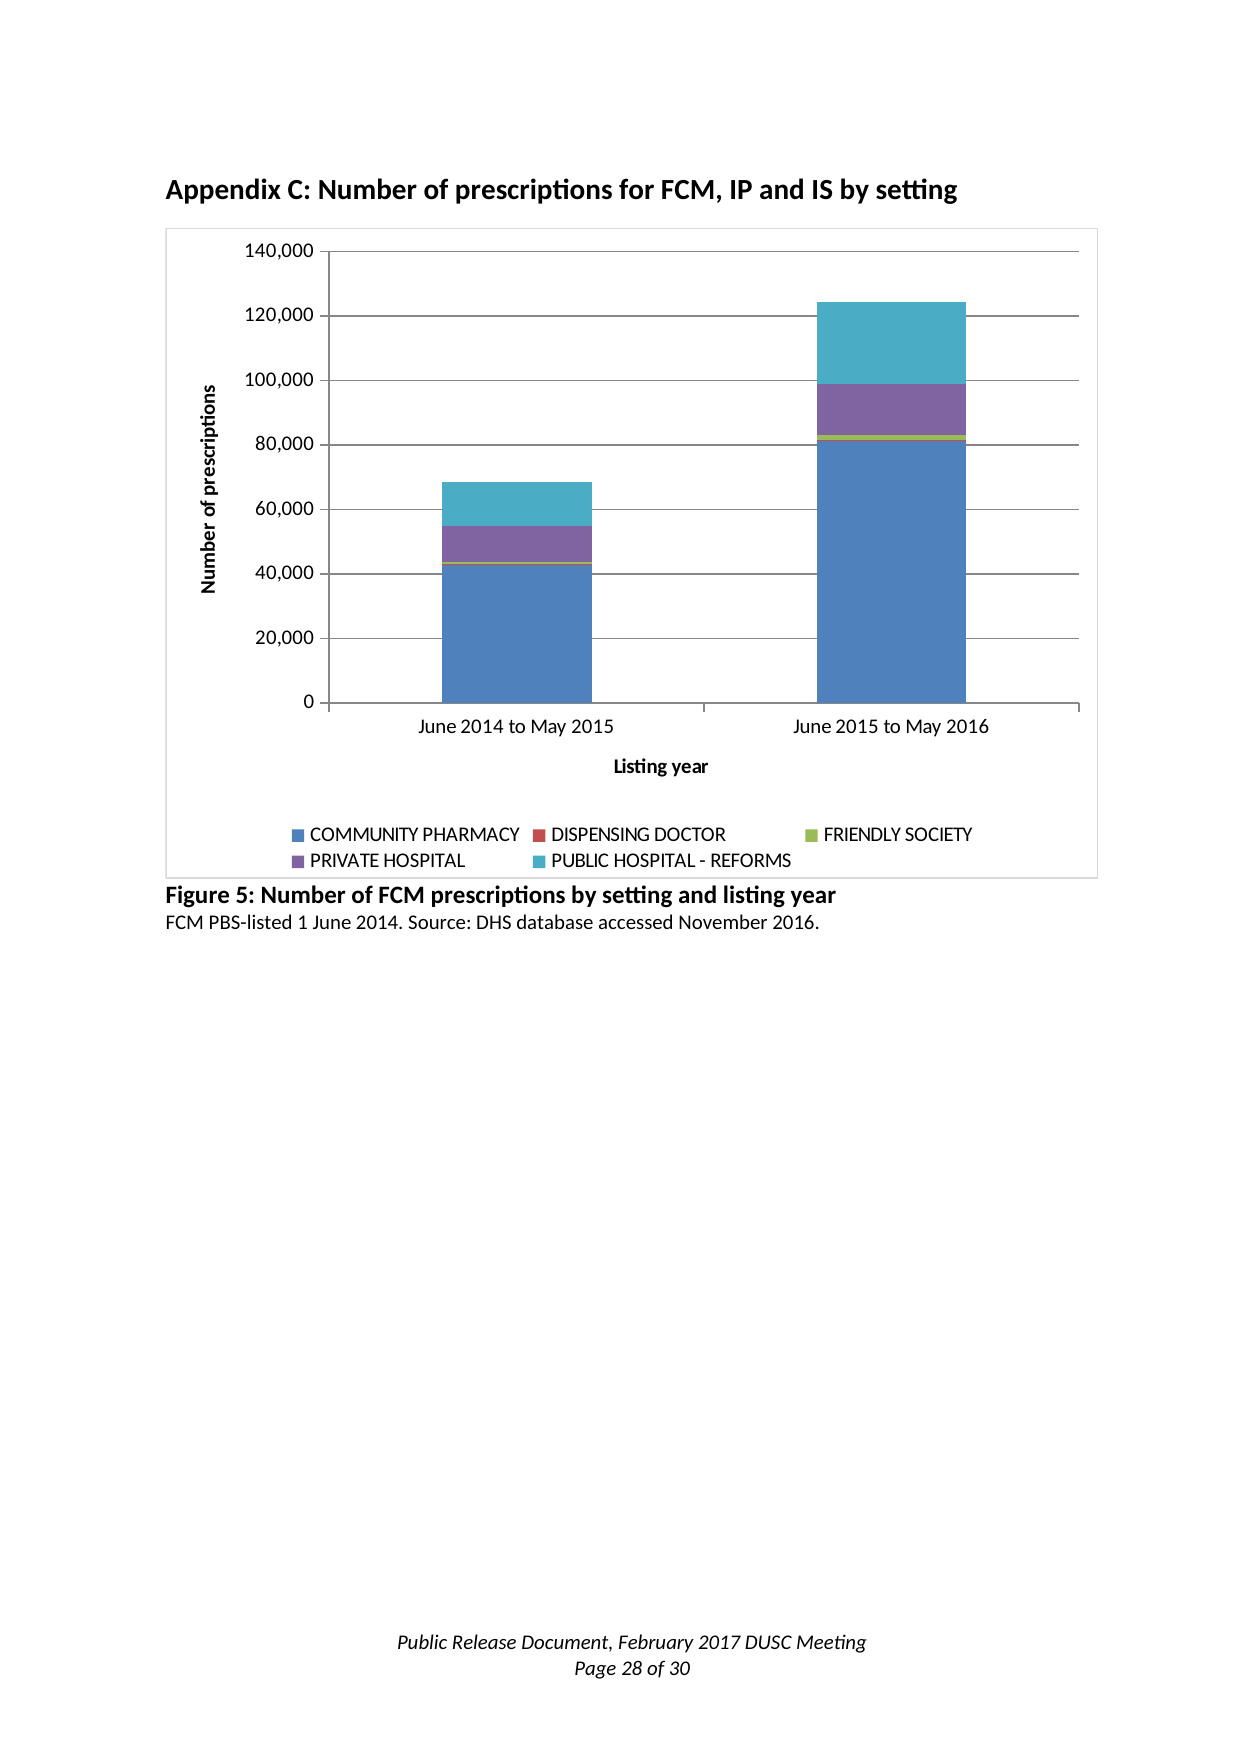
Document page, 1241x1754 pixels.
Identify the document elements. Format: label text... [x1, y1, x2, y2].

text FCM PBS-listed 1 June 2014. Source: DHS database accessed November 2016. [165, 909, 1098, 935]
text Figure 5: Number of FCM prescriptions by setting and listing year [165, 879, 1098, 909]
text Appendix C: Number of prescriptions for FCM, IP and IS by setting [165, 171, 1098, 207]
